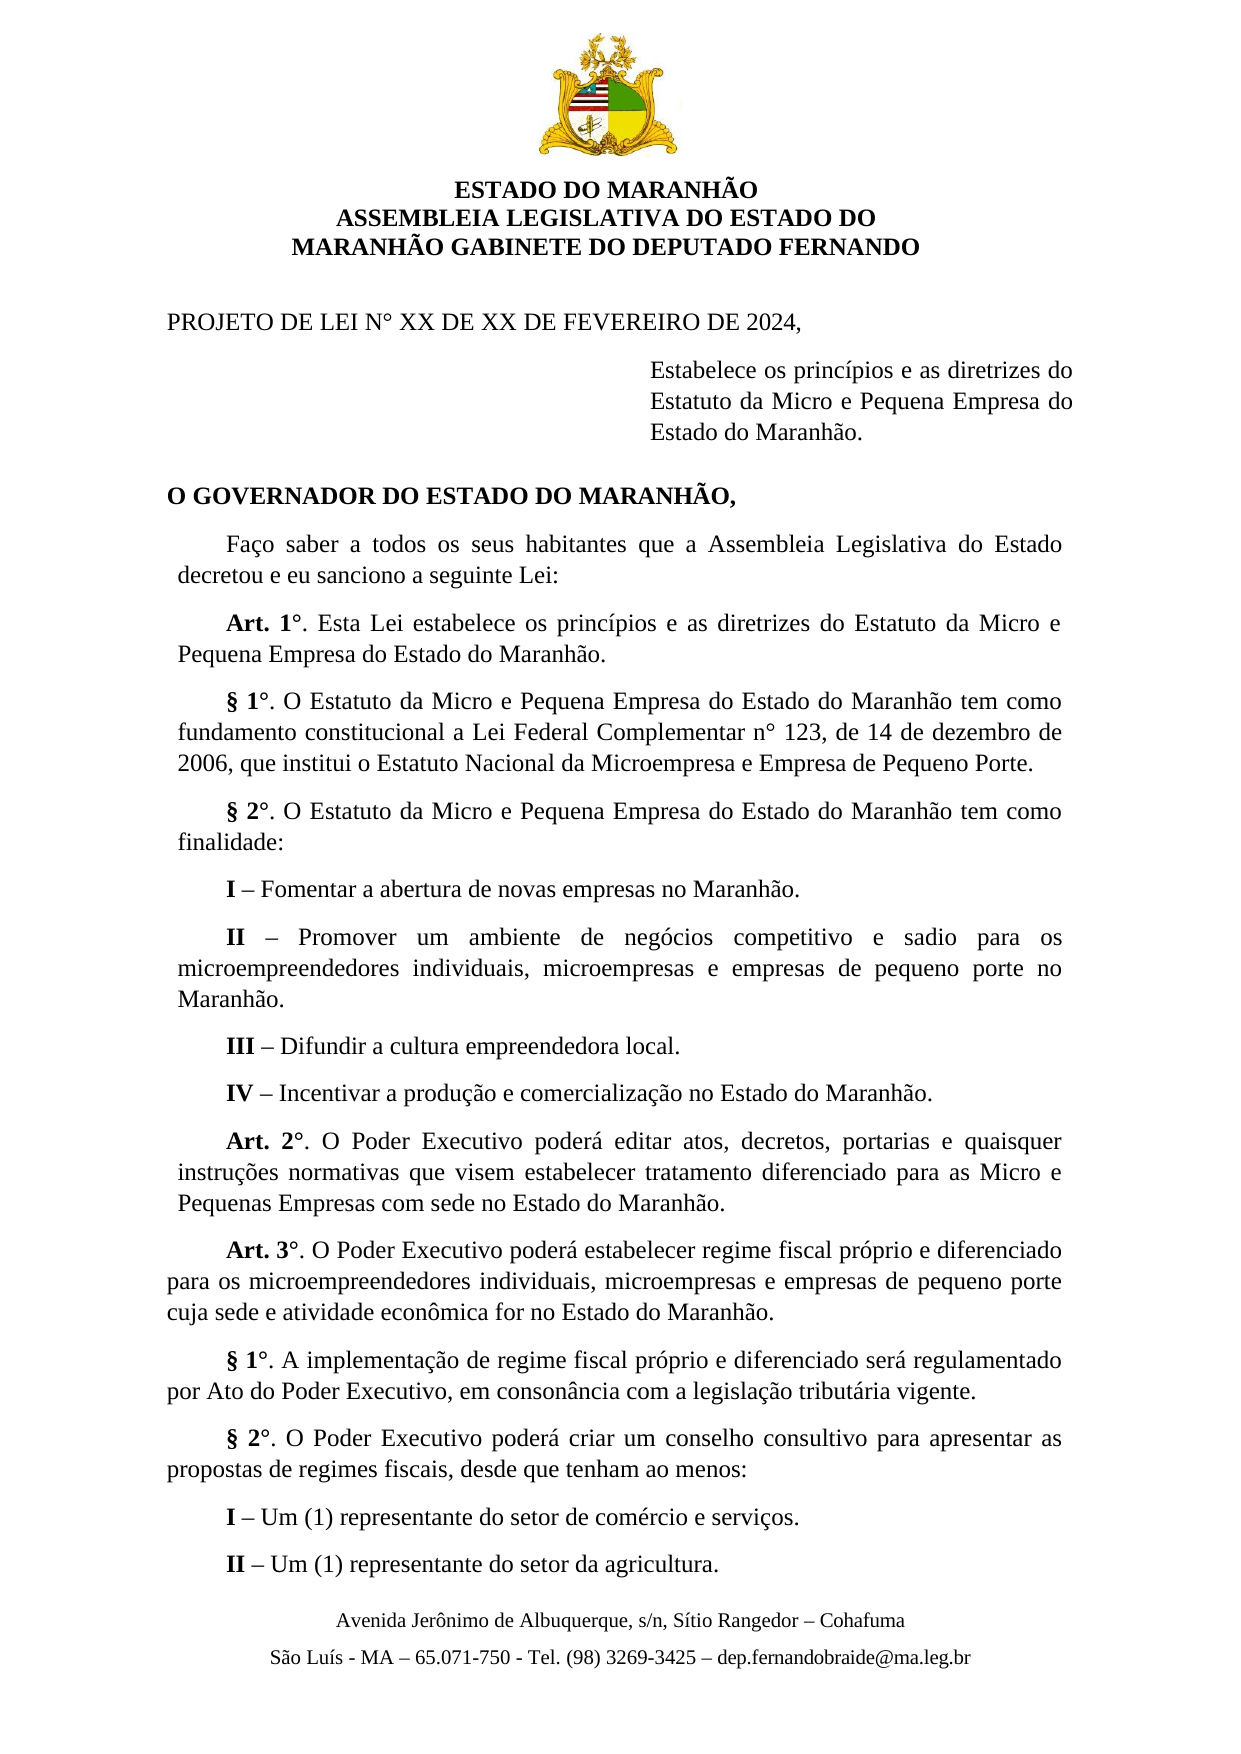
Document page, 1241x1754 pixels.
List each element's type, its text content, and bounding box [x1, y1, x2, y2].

text I – Fomentar a abertura de novas empresas no Maranhão. [177, 874, 1063, 903]
text Art. 1°. Esta Lei estabelece os princípios e as diretrizes do Estatuto da Micro e Pequena Empresa do Estado do Maranhão. [177, 608, 1062, 668]
text Art. 2°. O Poder Executivo poderá editar atos, decretos, portarias e quaisquer instruções normativas que visem estabelecer tratamento diferenciado para as Micro e Pequenas Empresas com sede no Estado do Maranhão. [177, 1126, 1063, 1217]
text § 2°. O Poder Executivo poderá criar um conselho consultivo para apresentar as propostas de regimes fiscais, desde que tenham ao menos: [167, 1423, 1063, 1483]
text § 1°. A implementação de regime fiscal próprio e diferenciado será regulamentado por Ato do Poder Executivo, em consonância com a legislação tributária vigente. [167, 1345, 1063, 1404]
text § 2°. O Estatuto da Micro e Pequena Empresa do Estado do Maranhão tem como finalidade: [177, 796, 1063, 856]
text IV – Incentivar a produção e comercialização no Estado do Maranhão. [177, 1078, 1063, 1107]
text III – Difundir a cultura empreendedora local. [177, 1031, 1063, 1060]
picture [538, 33, 682, 157]
text PROJETO DE LEI N° XX DE XX DE FEVEREIRO DE 2024, [167, 307, 1073, 336]
text O GOVERNADOR DO ESTADO DO MARANHÃO, [167, 481, 1073, 510]
text Art. 3°. O Poder Executivo poderá estabelecer regime fiscal próprio e diferenciado para os microempreendedores individuais, microempresas e empresas de pequeno porte cuja sede e atividade econômica for no Estado do Maranhão. [167, 1235, 1063, 1326]
text I – Um (1) representante do setor de comércio e serviços. [167, 1502, 1063, 1530]
text Estabelece os princípios e as diretrizes do Estatuto da Micro e Pequena Empresa do Estado do Maranhão. [650, 355, 1073, 446]
text § 1°. O Estatuto da Micro e Pequena Empresa do Estado do Maranhão tem como fundamento constitucional a Lei Federal Complementar n° 123, de 14 de dezembro de 2006, que institui o Estatuto Nacional da Microempresa e Empresa de Pequeno Porte. [177, 686, 1063, 777]
text II – Um (1) representante do setor da agricultura. [167, 1549, 1063, 1578]
text Faço saber a todos os seus habitantes que a Assembleia Legislativa do Estado decretou e eu sanciono a seguinte Lei: [177, 529, 1063, 589]
text II – Promover um ambiente de negócios competitivo e sadio para os microempreendedores individuais, microempresas e empresas de pequeno porte no Maranhão. [177, 922, 1063, 1012]
